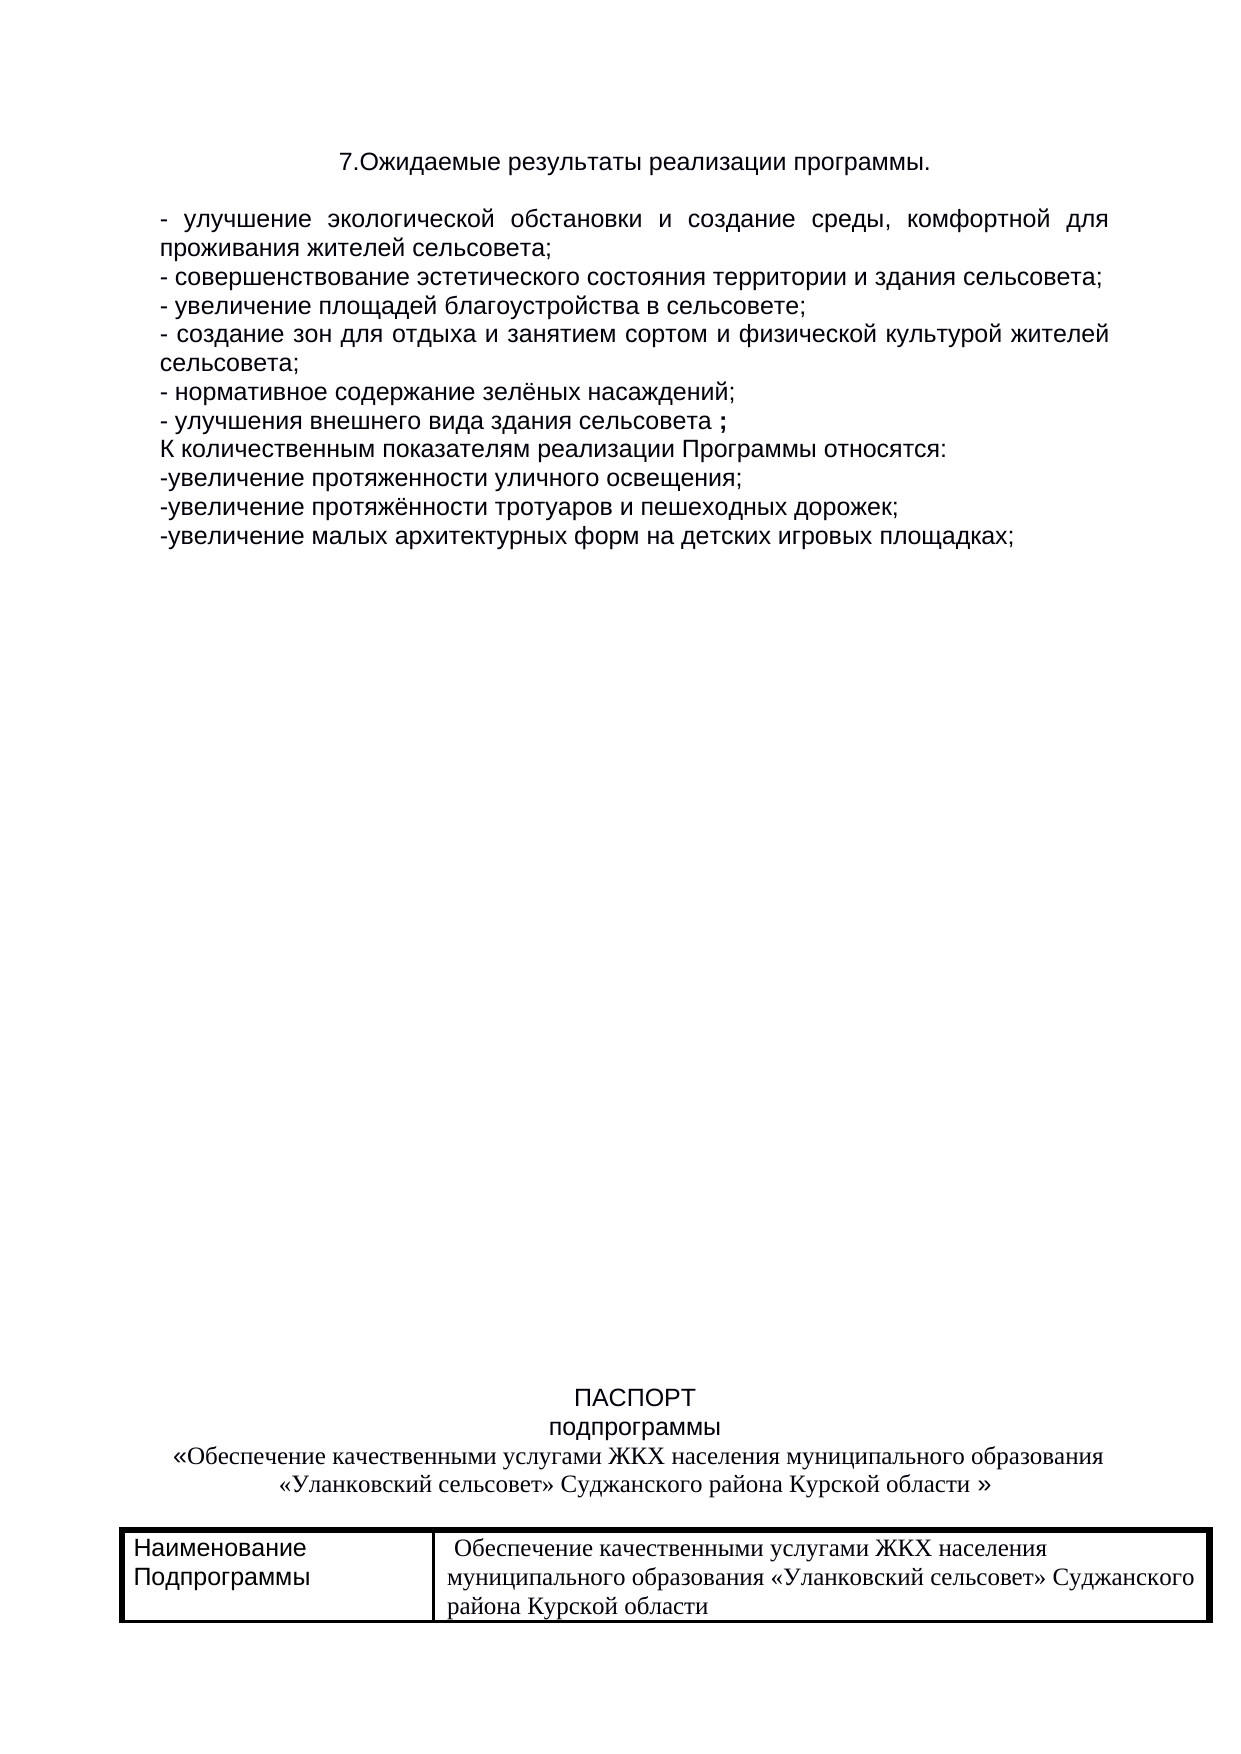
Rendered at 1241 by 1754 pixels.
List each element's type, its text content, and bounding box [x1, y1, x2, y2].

text - улучшение экологической обстановки и создание среды, комфортной для проживания жителей сельсовета; [159, 204, 1110, 262]
text - создание зон для отдыха и занятием сортом и физической культурой жителей сельсовета; [159, 319, 1110, 377]
text - совершенствование эстетического состояния территории и здания сельсовета; [159, 262, 1110, 291]
table_header Наименование Подпрограммы [125, 1533, 432, 1619]
table_header Обеспечение качественными услугами ЖКХ населения муниципального образования «Уланковский сельсовет» Суджанского района Курской области [435, 1533, 1206, 1619]
text К количественным показателям реализации Программы относятся: [159, 434, 1110, 463]
text «Обеспечение качественными услугами ЖКХ населения муниципального образования «Уланковский сельсовет» Суджанского района Курской области » [159, 1441, 1110, 1498]
text -увеличение протяженности уличного освещения; [159, 463, 1110, 492]
text подпрограммы [159, 1412, 1110, 1441]
text -увеличение протяжённости тротуаров и пешеходных дорожек; [159, 492, 1110, 521]
text ПАСПОРТ [159, 1383, 1110, 1412]
text 7.Ожидаемые результаты реализации программы. [159, 147, 1110, 176]
text - улучшения внешнего вида здания сельсовета ; [159, 406, 1110, 434]
text - нормативное содержание зелёных насаждений; [159, 377, 1110, 406]
text -увеличение малых архитектурных форм на детских игровых площадках; [159, 521, 1110, 549]
text - увеличение площадей благоустройства в сельсовете; [159, 291, 1110, 319]
